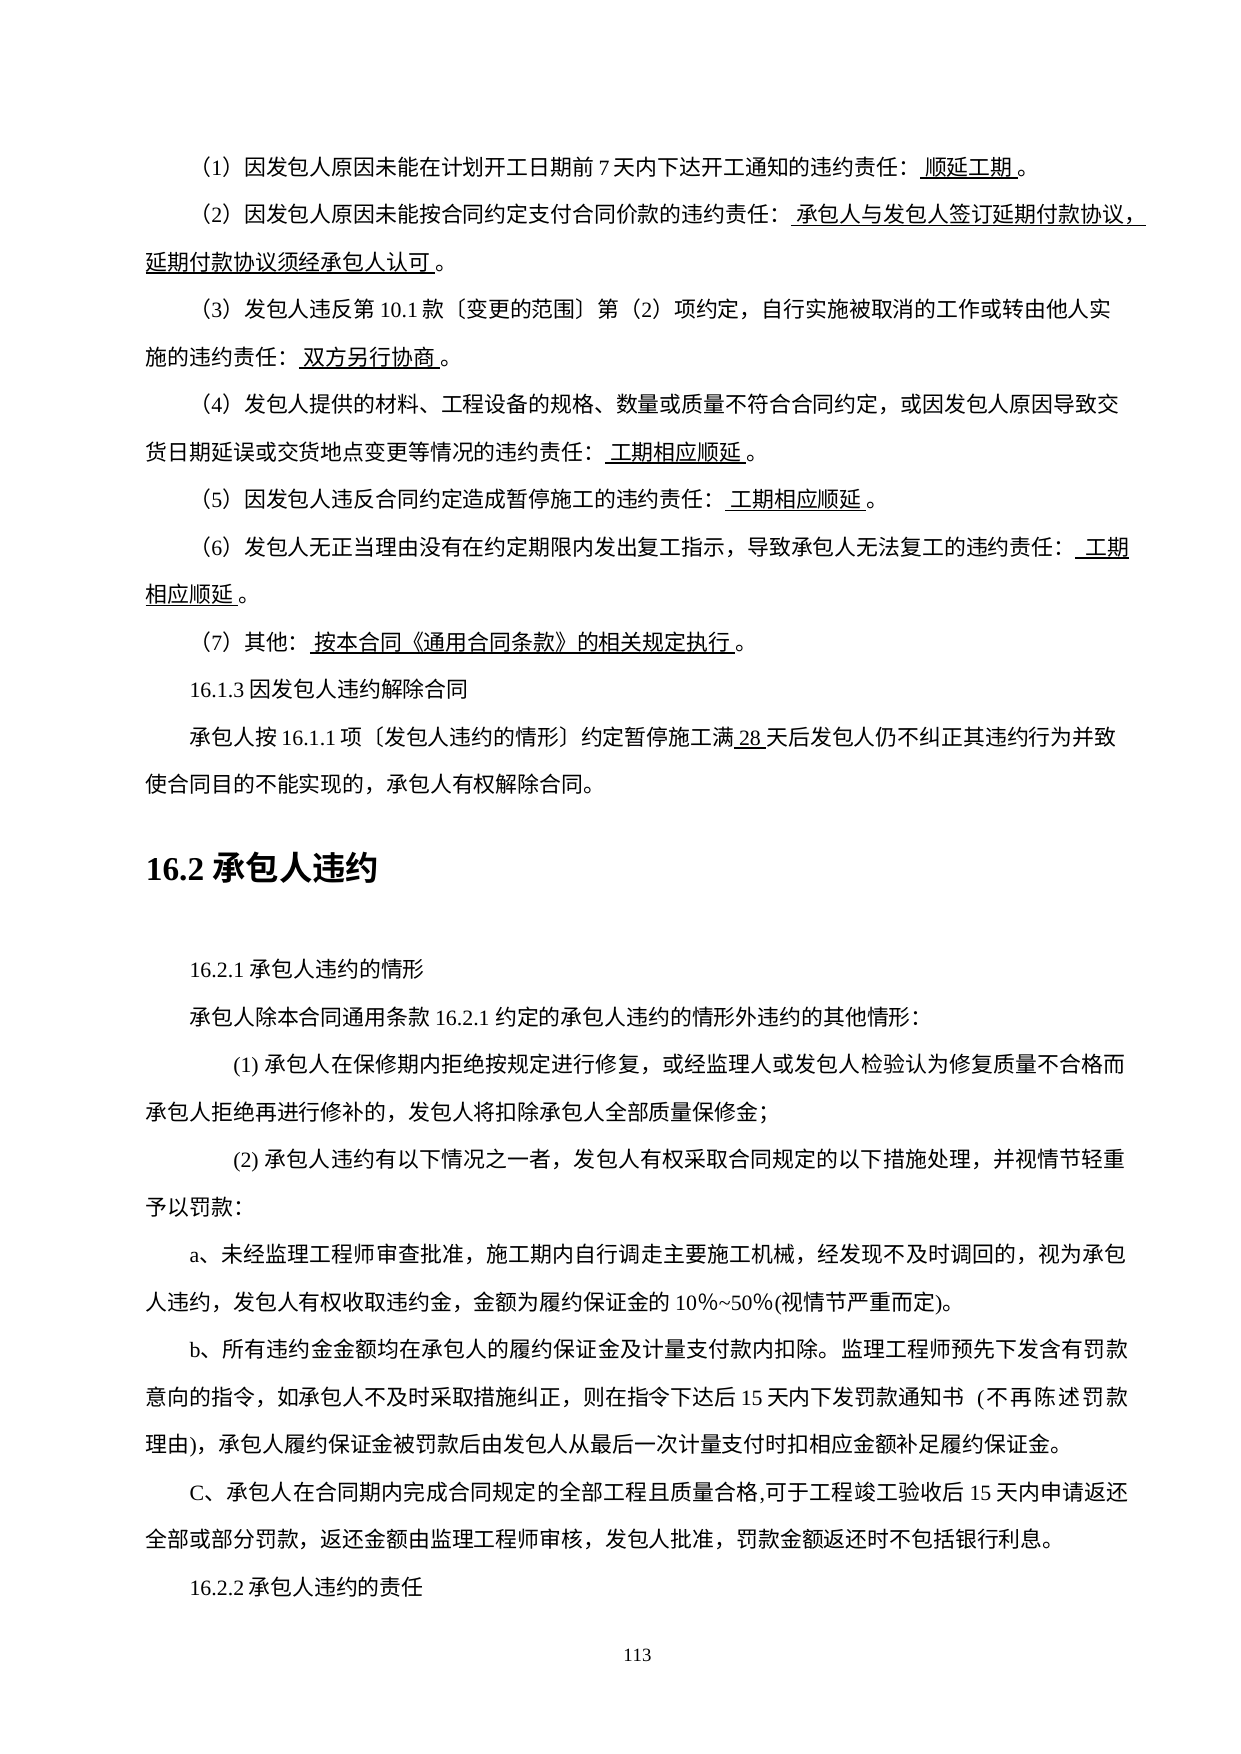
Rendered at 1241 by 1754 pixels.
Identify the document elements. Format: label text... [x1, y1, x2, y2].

subtitle 16.2 承包人违约 [146, 842, 1129, 890]
text （3）发包人违反第10.1款〔变更的范围〕第（2）项约定，自行实施被取消的工作或转由他人实施的违约责任： 双方另行协商 。 [146, 292, 1129, 372]
text b、所有违约金金额均在承包人的履约保证金及计量支付款内扣除。监理工程师预先下发含有罚款意向的指令，如承包人不及时采取措施纠正，则在指令下达后15天内下发罚款通知书 (不再陈述罚款理由)，承包人履约保证金被罚款后由发包人从最后一次计量支付时扣相应金额补足履约保证金。 [146, 1332, 1129, 1459]
text 承包人按16.1.1项〔发包人违约的情形〕约定暂停施工满 28 天后发包人仍不纠正其违约行为并致使合同目的不能实现的，承包人有权解除合同。 [146, 720, 1129, 799]
text 16.2.1 承包人违约的情形 [146, 952, 1129, 984]
text C、承包人在合同期内完成合同规定的全部工程且质量合格,可于工程竣工验收后15天内申请返还全部或部分罚款，返还金额由监理工程师审核，发包人批准，罚款金额返还时不包括银行利息。 [146, 1475, 1129, 1554]
text （2）因发包人原因未能按合同约定支付合同价款的违约责任： 承包人与发包人签订延期付款协议，延期付款协议须经承包人认可 。 [146, 197, 1129, 277]
text (2) 承包人违约有以下情况之一者，发包人有权采取合同规定的以下措施处理，并视情节轻重予以罚款： [146, 1142, 1129, 1222]
text (1) 承包人在保修期内拒绝按规定进行修复，或经监理人或发包人检验认为修复质量不合格而承包人拒绝再进行修补的，发包人将扣除承包人全部质量保修金； [146, 1047, 1129, 1127]
text （1）因发包人原因未能在计划开工日期前7天内下达开工通知的违约责任： 顺延工期 。 [146, 150, 1129, 182]
text （4）发包人提供的材料、工程设备的规格、数量或质量不符合合同约定，或因发包人原因导致交货日期延误或交货地点变更等情况的违约责任： 工期相应顺延 。 [146, 387, 1129, 467]
text （6）发包人无正当理由没有在约定期限内发出复工指示，导致承包人无法复工的违约责任： 工期相应顺延 。 [146, 530, 1129, 609]
text a、未经监理工程师审查批准，施工期内自行调走主要施工机械，经发现不及时调回的，视为承包人违约，发包人有权收取违约金，金额为履约保证金的10％~50％(视情节严重而定)。 [146, 1237, 1129, 1317]
text （5）因发包人违反合同约定造成暂停施工的违约责任： 工期相应顺延 。 [146, 482, 1129, 514]
text 承包人除本合同通用条款 16.2.1 约定的承包人违约的情形外违约的其他情形： [146, 1000, 1129, 1032]
text 16.2.2承包人违约的责任 [146, 1570, 1129, 1602]
text 16.1.3 因发包人违约解除合同 [146, 672, 1129, 704]
text （7）其他： 按本合同《通用合同条款》的相关规定执行 。 [146, 625, 1129, 657]
